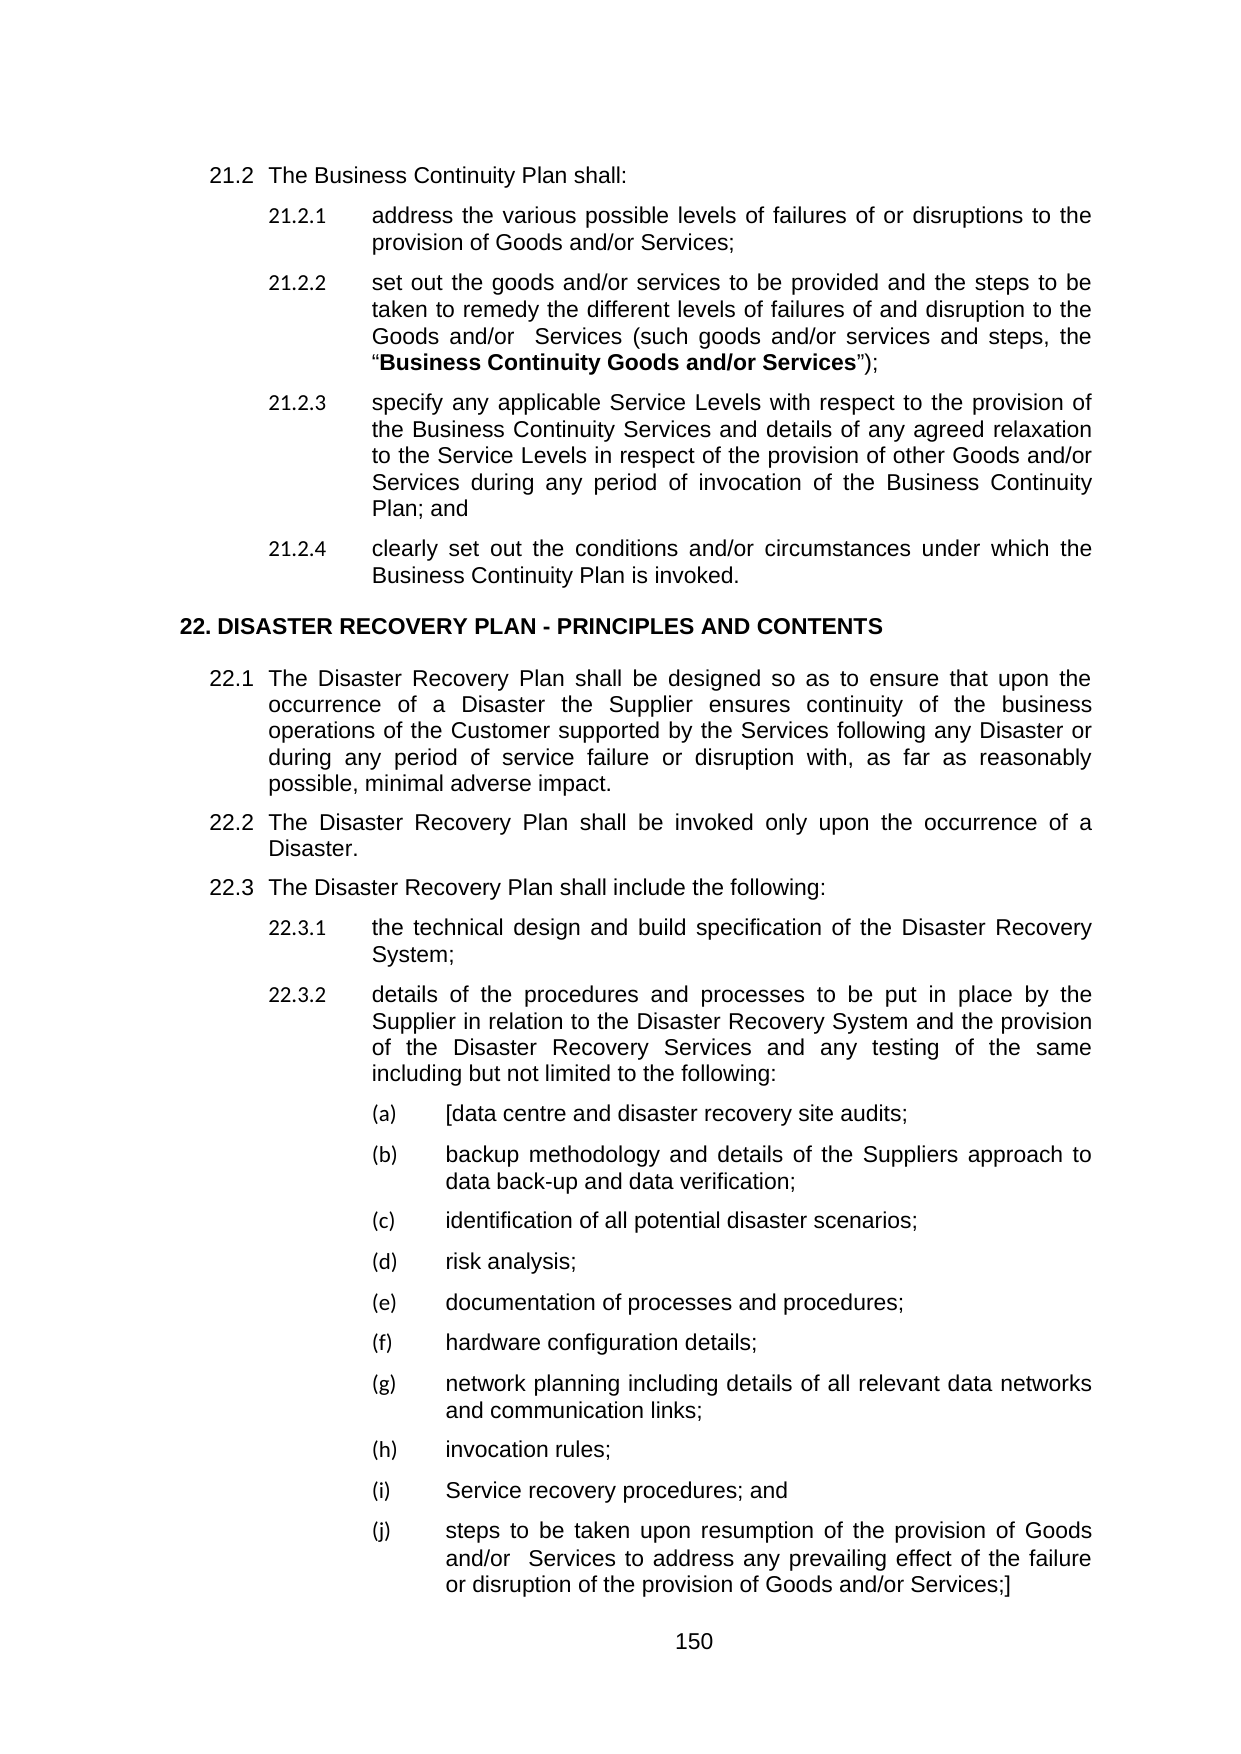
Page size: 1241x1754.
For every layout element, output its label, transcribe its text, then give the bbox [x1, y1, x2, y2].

text The Disaster Recovery Plan shall include the following: [209, 874, 1093, 900]
text details of the procedures and processes to be put in place by the Supplier in relation to the Disaster Recovery System and the provision of the Disaster Recovery Services and any testing of the same including but not limited to the following: [268, 980, 1093, 1087]
text documentation of processes and procedures; [372, 1288, 1093, 1316]
text steps to be taken upon resumption of the provision of Goods and/or Services to address any prevailing effect of the failure or disruption of the provision of Goods and/or Services;] [372, 1517, 1093, 1597]
text The Disaster Recovery Plan shall be invoked only upon the occurrence of a Disaster. [209, 809, 1093, 861]
text invocation rules; [372, 1436, 1093, 1464]
text network planning including details of all relevant data networks and communication links; [372, 1369, 1093, 1423]
text The Disaster Recovery Plan shall be designed so as to ensure that upon the occurrence of a Disaster the Supplier ensures continuity of the business operations of the Customer supported by the Services following any Disaster or during any period of service failure or disruption with, as far as reasonably possible, minimal adverse impact. [209, 664, 1093, 796]
text The Business Continuity Plan shall: [209, 162, 1093, 189]
text address the various possible levels of failures of or disruptions to the provision of Goods and/or Services; [268, 201, 1093, 256]
text risk analysis; [372, 1247, 1093, 1275]
text identification of all potential disaster scenarios; [372, 1207, 1093, 1235]
text specify any applicable Service Levels with respect to the provision of the Business Continuity Services and details of any agreed relaxation to the Service Levels in respect of the provision of other Goods and/or Services during any period of invocation of the Business Continuity Plan; and [268, 388, 1093, 521]
subtitle DISASTER RECOVERY PLAN - PRINCIPLES AND CONTENTS [179, 613, 1093, 639]
text Service recovery procedures; and [372, 1476, 1093, 1504]
text backup methodology and details of the Suppliers approach to data back-up and data verification; [372, 1140, 1093, 1194]
text hardware configuration details; [372, 1328, 1093, 1356]
text [data centre and disaster recovery site audits; [372, 1099, 1093, 1127]
text set out the goods and/or services to be provided and the steps to be taken to remedy the different levels of failures of and disruption to the Goods and/or Services (such goods and/or services and steps, the “Business Continuity Goods and/or Services”); [268, 268, 1093, 375]
text clearly set out the conditions and/or circumstances under which the Business Continuity Plan is invoked. [268, 534, 1093, 588]
text the technical design and build specification of the Disaster Recovery System; [268, 913, 1093, 967]
